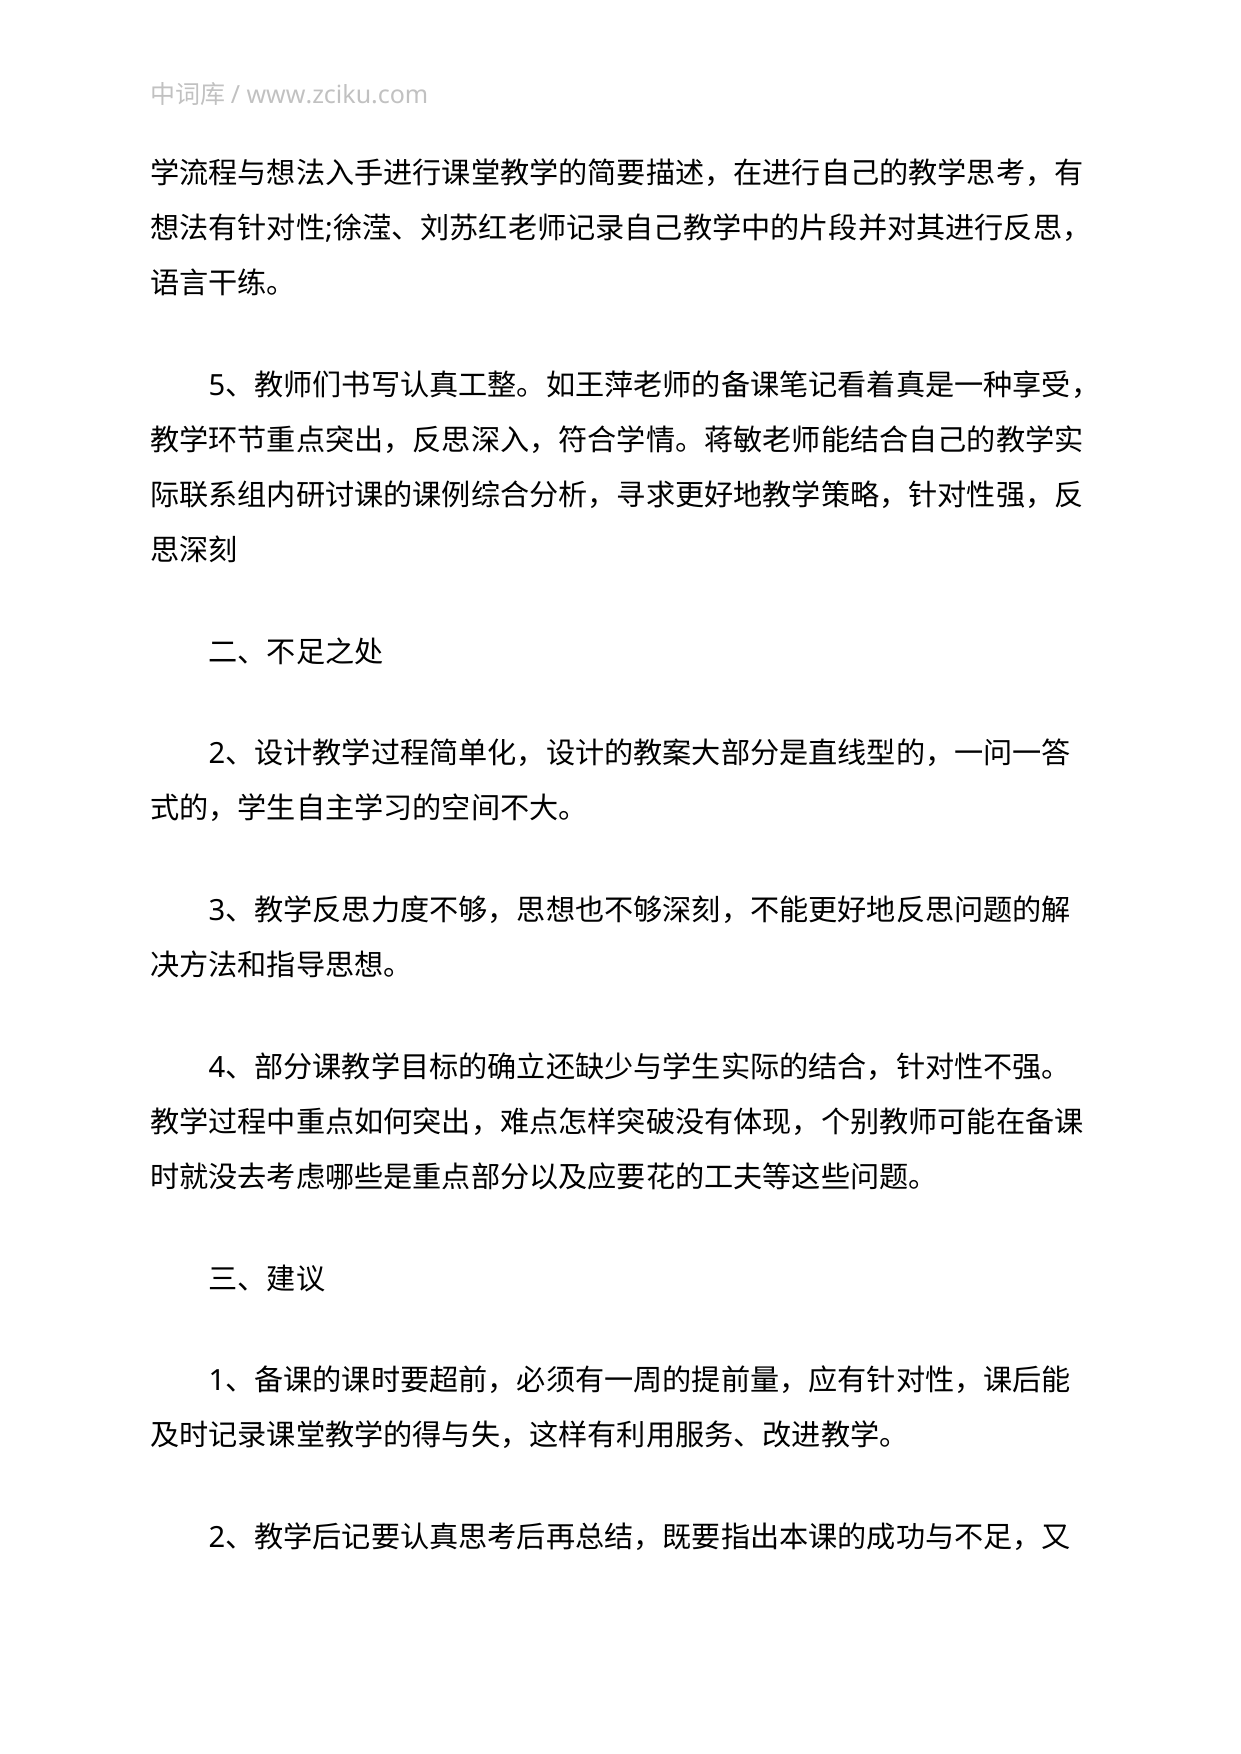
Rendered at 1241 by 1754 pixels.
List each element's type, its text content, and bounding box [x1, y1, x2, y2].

text 三、建议 [150, 1255, 1090, 1297]
text 5、教师们书写认真工整。如王萍老师的备课笔记看着真是一种享受，教学环节重点突出，反思深入，符合学情。蒋敏老师能结合自己的教学实际联系组内研讨课的课例综合分析，寻求更好地教学策略，针对性强，反思深刻 [150, 362, 1090, 569]
text 2、设计教学过程简单化，设计的教案大部分是直线型的，一问一答式的，学生自主学习的空间不大。 [150, 730, 1090, 827]
text 3、教学反思力度不够，思想也不够深刻，不能更好地反思问题的解决方法和指导思想。 [150, 887, 1090, 984]
text 1、备课的课时要超前，必须有一周的提前量，应有针对性，课后能及时记录课堂教学的得与失，这样有利用服务、改进教学。 [150, 1357, 1090, 1454]
text 4、部分课教学目标的确立还缺少与学生实际的结合，针对性不强。教学过程中重点如何突出，难点怎样突破没有体现，个别教师可能在备课时就没去考虑哪些是重点部分以及应要花的工夫等这些问题。 [150, 1043, 1090, 1196]
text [150, 150, 1090, 302]
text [150, 1514, 1090, 1556]
text 二、不足之处 [150, 628, 1090, 671]
